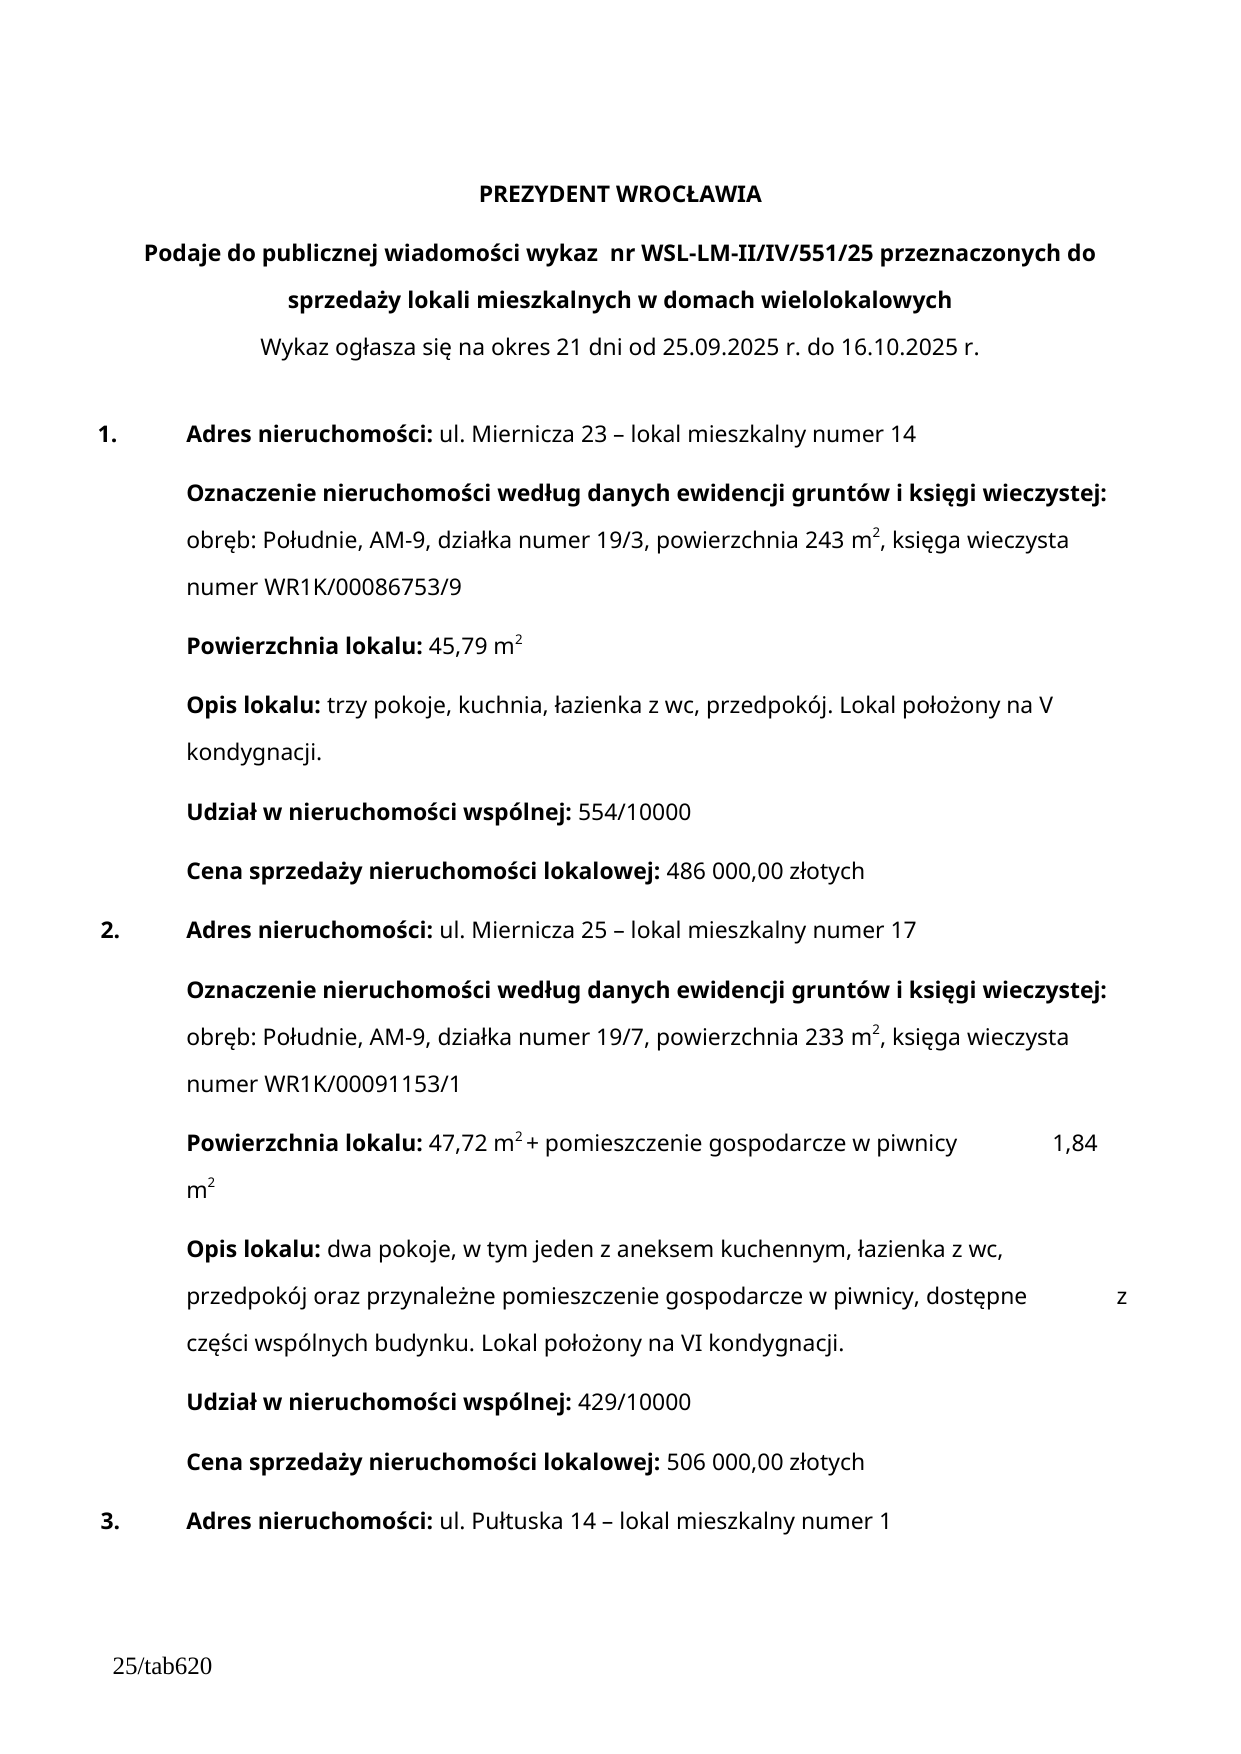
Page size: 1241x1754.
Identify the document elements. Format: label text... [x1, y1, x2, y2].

list Adres nieruchomości: ul. Miernicza 25 – lokal mieszkalny numer 17 [100, 914, 1128, 946]
text Cena sprzedaży nieruchomości lokalowej: 486 000,00 złotych [186, 855, 1128, 886]
text Udział w nieruchomości wspólnej: 429/10000 [186, 1386, 1128, 1417]
subtitle PREZYDENT WROCŁAWIA [112, 177, 1128, 209]
list Adres nieruchomości: ul. Miernicza 23 – lokal mieszkalny numer 14 [97, 417, 1128, 449]
text Powierzchnia lokalu: 45,79 m2 [186, 630, 1128, 661]
list Adres nieruchomości: ul. Pułtuska 14 – lokal mieszkalny numer 1 [100, 1505, 1128, 1536]
text Oznaczenie nieruchomości według danych ewidencji gruntów i księgi wieczystej: obręb: Południe, AM-9, działka numer 19/7, powierzchnia 233 m2, księga wieczysta numer WR1K/00091153/1 [186, 974, 1128, 1099]
text Opis lokalu: dwa pokoje, w tym jeden z aneksem kuchennym, łazienka z wc, przedpokój oraz przynależne pomieszczenie gospodarcze w piwnicy, dostępne z części wspólnych budynku. Lokal położony na VI kondygnacji. [186, 1233, 1128, 1358]
text Oznaczenie nieruchomości według danych ewidencji gruntów i księgi wieczystej: obręb: Południe, AM-9, działka numer 19/3, powierzchnia 243 m2, księga wieczysta numer WR1K/00086753/9 [186, 477, 1128, 602]
text Cena sprzedaży nieruchomości lokalowej: 506 000,00 złotych [186, 1446, 1128, 1477]
text Udział w nieruchomości wspólnej: 554/10000 [186, 796, 1128, 827]
text Opis lokalu: trzy pokoje, kuchnia, łazienka z wc, przedpokój. Lokal położony na V kondygnacji. [186, 689, 1128, 767]
text Powierzchnia lokalu: 47,72 m2 + pomieszczenie gospodarcze w piwnicy 1,84 m2 [186, 1127, 1128, 1205]
subtitle Podaje do publicznej wiadomości wykaz nr WSL-LM-II/IV/551/25 przeznaczonych do sprzedaży lokali mieszkalnych w domach wielolokalowych [112, 237, 1128, 315]
subtitle Wykaz ogłasza się na okres 21 dni od 25.09.2025 r. do 16.10.2025 r. [112, 331, 1128, 362]
